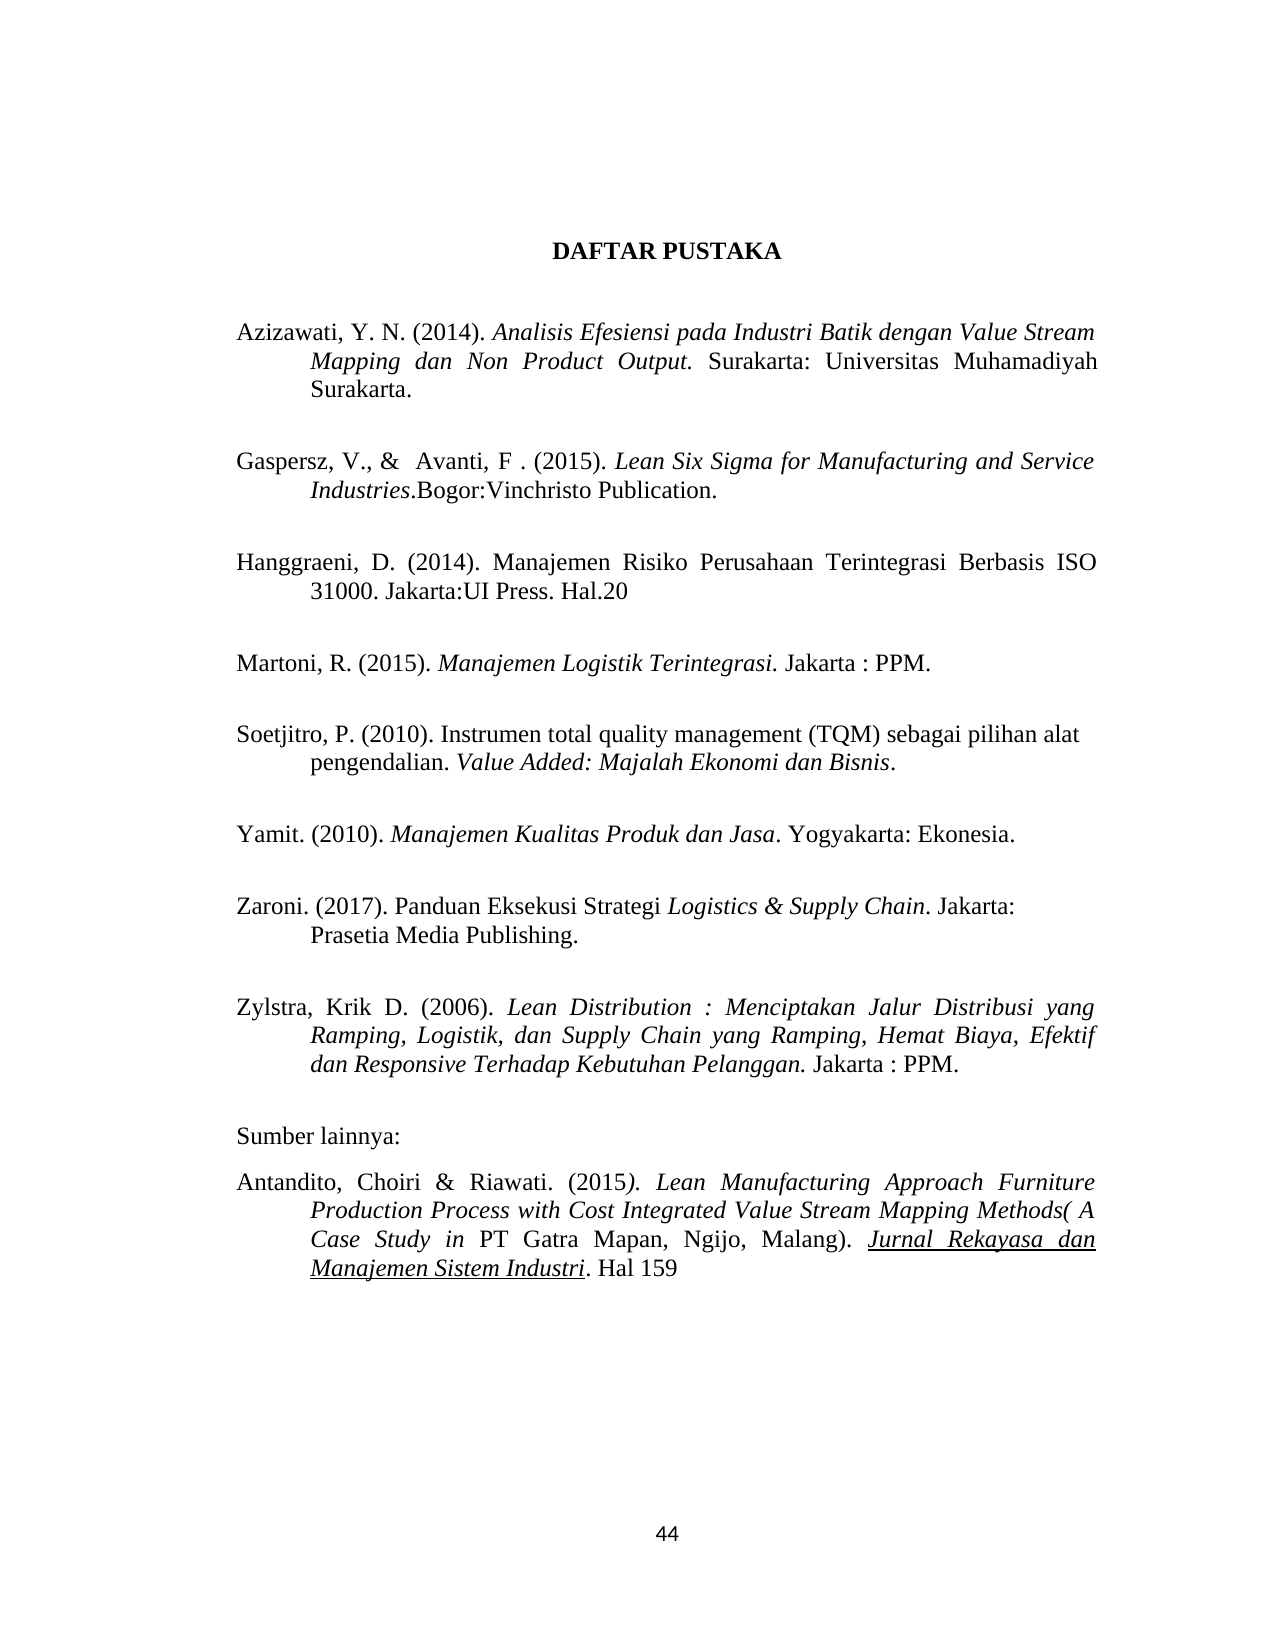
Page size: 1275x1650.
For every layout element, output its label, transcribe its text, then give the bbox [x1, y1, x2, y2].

text Sumber lainnya: [236, 1121, 1098, 1150]
text Gaspersz, V., & Avanti, F . (2015). Lean Six Sigma for Manufacturing and Service Industries.Bogor:Vinchristo Publication. [236, 446, 1098, 504]
text Zylstra, Krik D. (2006). Lean Distribution : Menciptakan Jalur Distribusi yang Ramping, Logistik, dan Supply Chain yang Ramping, Hemat Biaya, Efektif dan Responsive Terhadap Kebutuhan Pelanggan. Jakarta : PPM. [236, 992, 1098, 1078]
text Yamit. (2010). Manajemen Kualitas Produk dan Jasa. Yogyakarta: Ekonesia. [236, 819, 1098, 848]
text Azizawati, Y. N. (2014). Analisis Efesiensi pada Industri Batik dengan Value Stream Mapping dan Non Product Output. Surakarta: Universitas Muhamadiyah Surakarta. [236, 317, 1098, 403]
text Antandito, Choiri & Riawati. (2015). Lean Manufacturing Approach Furniture Production Process with Cost Integrated Value Stream Mapping Methods( A Case Study in PT Gatra Mapan, Ngijo, Malang). Jurnal Rekayasa dan Manajemen Sistem Industri. Hal 159 [236, 1167, 1098, 1282]
text Zaroni. (2017). Panduan Eksekusi Strategi Logistics & Supply Chain. Jakarta: Prasetia Media Publishing. [236, 891, 1098, 949]
subtitle DAFTAR PUSTAKA [236, 236, 1098, 265]
text Hanggraeni, D. (2014). Manajemen Risiko Perusahaan Terintegrasi Berbasis ISO 31000. Jakarta:UI Press. Hal.20 [236, 547, 1098, 604]
text Soetjitro, P. (2010). Instrumen total quality management (TQM) sebagai pilihan alat pengendalian. Value Added: Majalah Ekonomi dan Bisnis. [236, 719, 1098, 776]
text Martoni, R. (2015). Manajemen Logistik Terintegrasi. Jakarta : PPM. [236, 648, 1098, 676]
